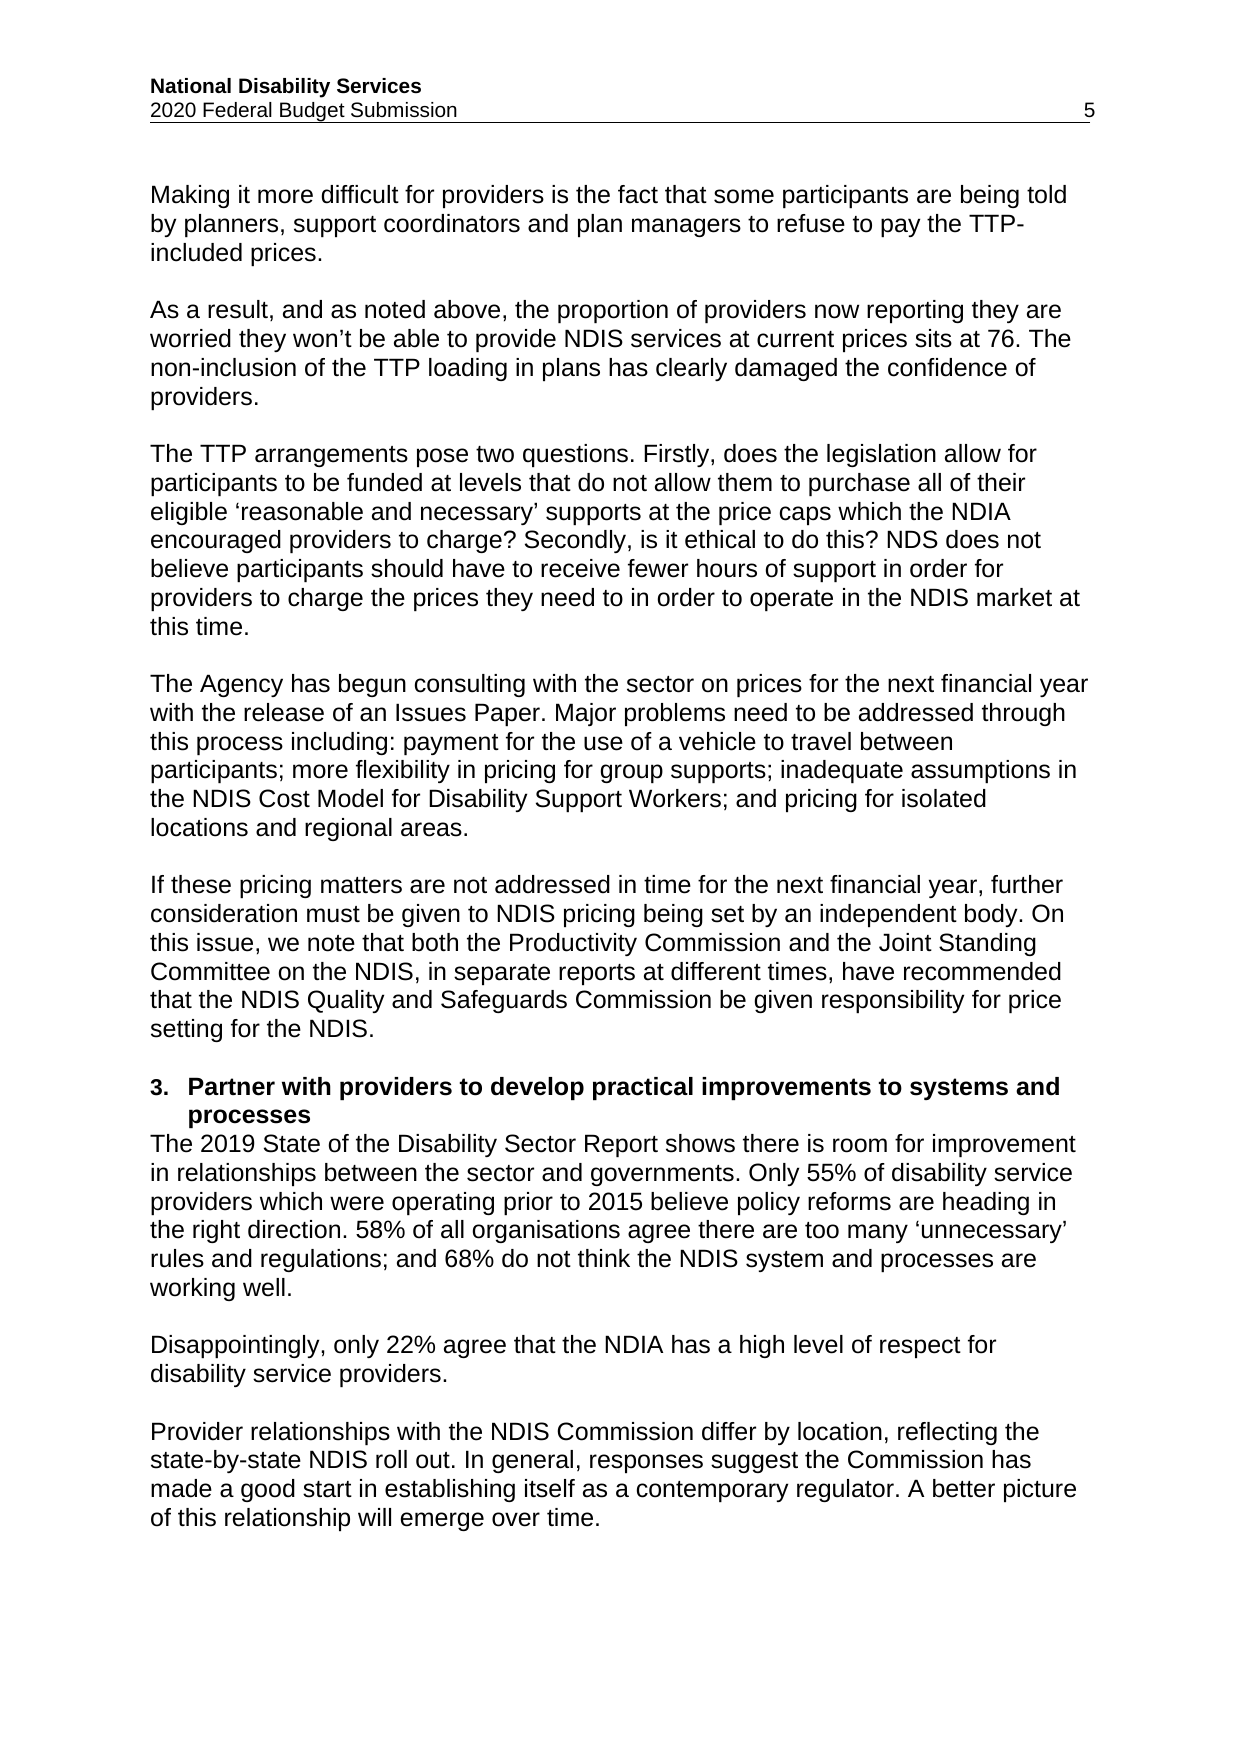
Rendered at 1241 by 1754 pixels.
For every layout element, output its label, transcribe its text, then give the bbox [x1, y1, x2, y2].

text The 2019 State of the Disability Sector Report shows there is room for improvement in relationships between the sector and governments. Only 55% of disability service providers which were operating prior to 2015 believe policy reforms are heading in the right direction. 58% of all organisations agree there are too many ‘unnecessary’ rules and regulations; and 68% do not think the NDIS system and processes are working well. [150, 1129, 1090, 1302]
list Partner with providers to develop practical improvements to systems and processes [150, 1072, 1090, 1129]
text The TTP arrangements pose two questions. Firstly, does the legislation allow for participants to be funded at levels that do not allow them to purchase all of their eligible ‘reasonable and necessary’ supports at the price caps which the NDIA encouraged providers to charge? Secondly, is it ethical to do this? NDS does not believe participants should have to receive fewer hours of support in order for providers to charge the prices they need to in order to operate in the NDIS market at this time. [150, 439, 1090, 640]
text If these pricing matters are not addressed in time for the next financial year, further consideration must be given to NDIS pricing being set by an independent body. On this issue, we note that both the Productivity Commission and the Joint Standing Committee on the NDIS, in separate reports at different times, have recommended that the NDIS Quality and Safeguards Commission be given responsibility for price setting for the NDIS. [150, 870, 1090, 1043]
text Making it more difficult for providers is the fact that some participants are being told by planners, support coordinators and plan managers to refuse to pay the TTP-included prices. [150, 180, 1090, 267]
text Provider relationships with the NDIS Commission differ by location, reflecting the state-by-state NDIS roll out. In general, responses suggest the Commission has made a good start in establishing itself as a contemporary regulator. A better picture of this relationship will emerge over time. [150, 1417, 1090, 1532]
text The Agency has begun consulting with the sector on prices for the next financial year with the release of an Issues Paper. Major problems need to be addressed through this process including: payment for the use of a vehicle to travel between participants; more flexibility in pricing for group supports; inadequate assumptions in the NDIS Cost Model for Disability Support Workers; and pricing for isolated locations and regional areas. [150, 669, 1090, 842]
text As a result, and as noted above, the proportion of providers now reporting they are worried they won’t be able to provide NDIS services at current prices sits at 76. The non-inclusion of the TTP loading in plans has clearly damaged the confidence of providers. [150, 295, 1090, 410]
text Disappointingly, only 22% agree that the NDIA has a high level of respect for disability service providers. [150, 1330, 1090, 1388]
